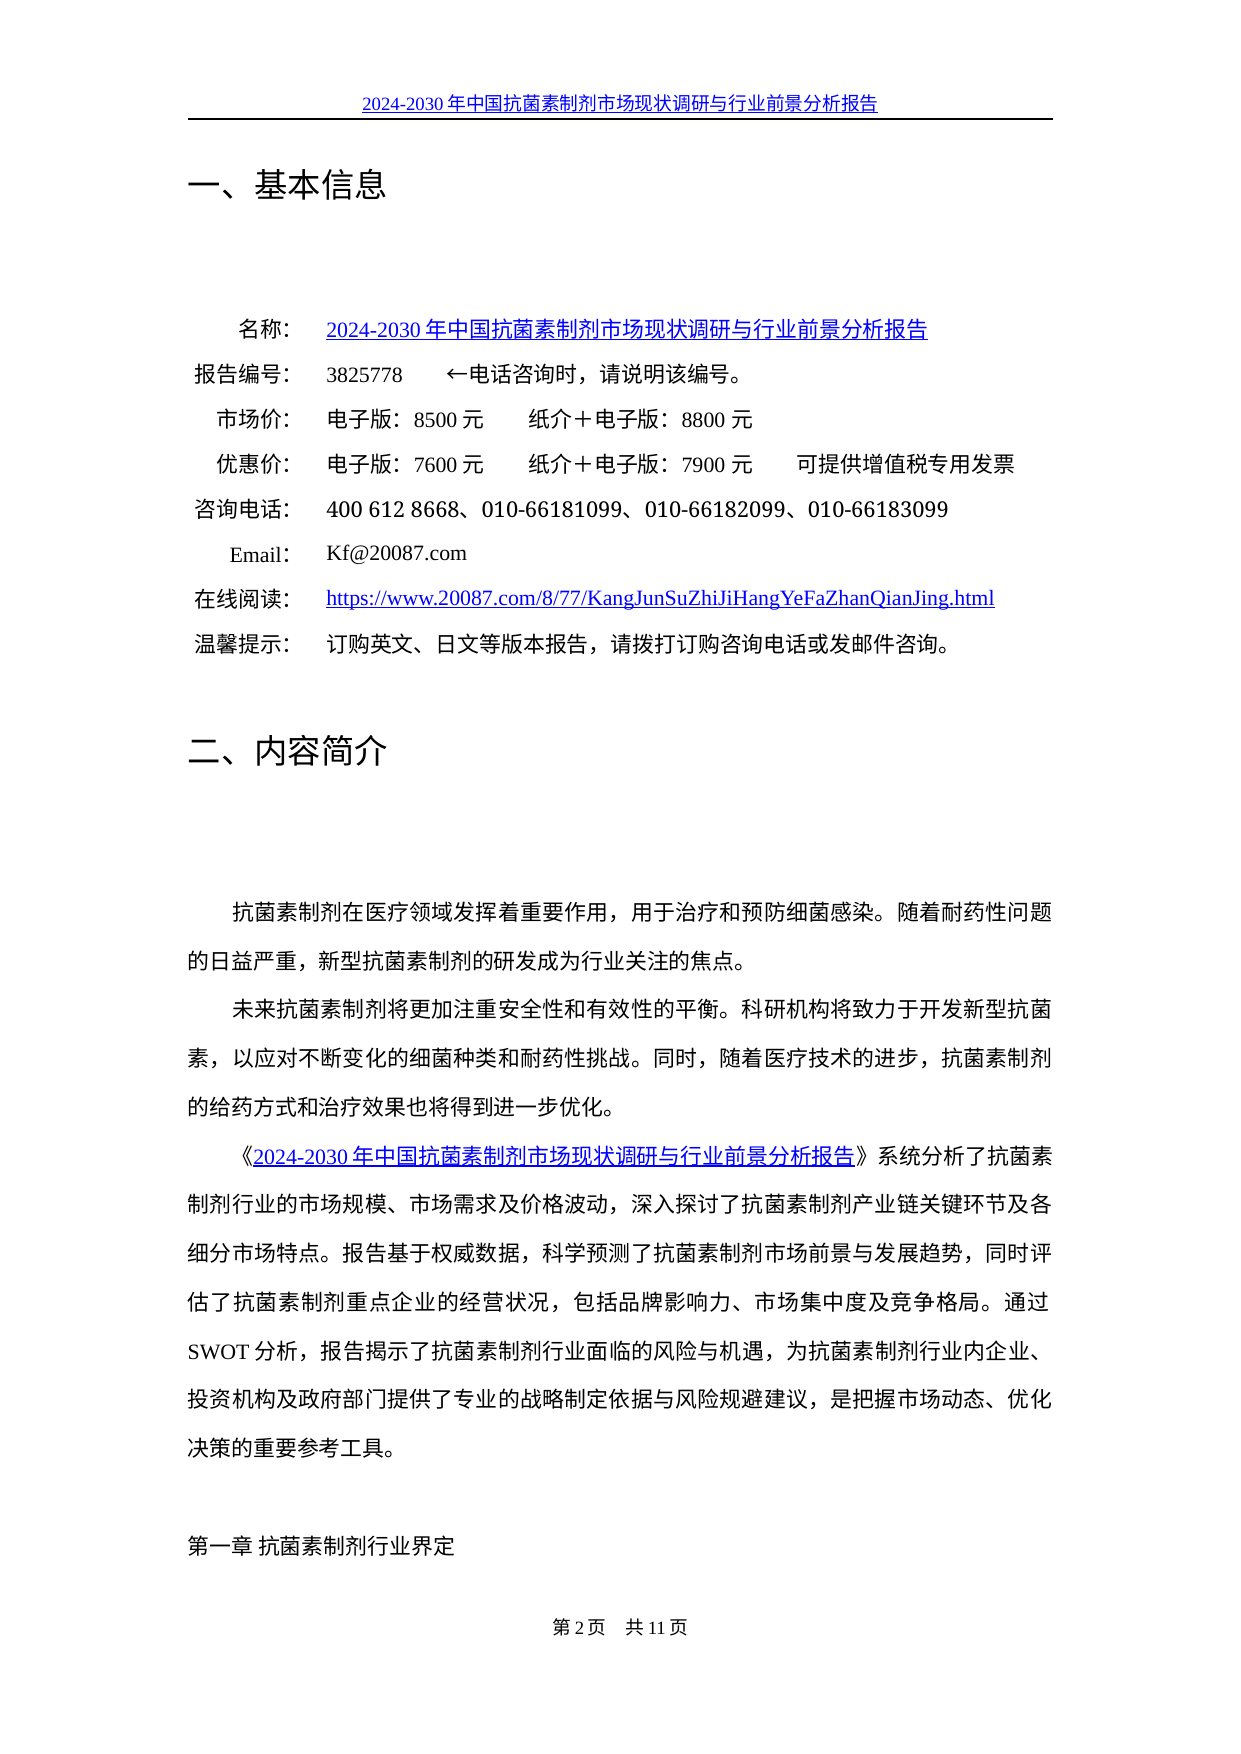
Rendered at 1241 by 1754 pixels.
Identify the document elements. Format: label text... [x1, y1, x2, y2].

table_cell 400 612 8668、010-66181099、010-66182099、010-66183099 [315, 492, 1073, 537]
table_header 2024-2030年中国抗菌素制剂市场现状调研与行业前景分析报告 [315, 312, 1073, 357]
title 二、内容简介 [187, 717, 1053, 782]
table_cell Email： [167, 537, 315, 582]
table_cell 市场价： [167, 402, 315, 447]
table_cell 温馨提示： [167, 627, 315, 672]
table_cell 在线阅读： [167, 582, 315, 627]
table_cell Kf@20087.com [315, 537, 1073, 582]
table_cell 报告编号： [167, 357, 315, 402]
table_cell 3825778 ←电话咨询时，请说明该编号。 [315, 357, 1073, 402]
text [187, 894, 1053, 1561]
table_cell 电子版：8500 元 纸介＋电子版：8800 元 [315, 402, 1073, 447]
table_cell 订购英文、日文等版本报告，请拨打订购咨询电话或发邮件咨询。 [315, 627, 1073, 672]
table_cell 咨询电话： [167, 492, 315, 537]
table_cell [315, 582, 1073, 627]
table_cell 优惠价： [167, 447, 315, 492]
title 一、基本信息 [187, 150, 1053, 215]
table_header 名称： [167, 312, 315, 357]
table_cell 电子版：7600 元 纸介＋电子版：7900 元 可提供增值税专用发票 [315, 447, 1073, 492]
